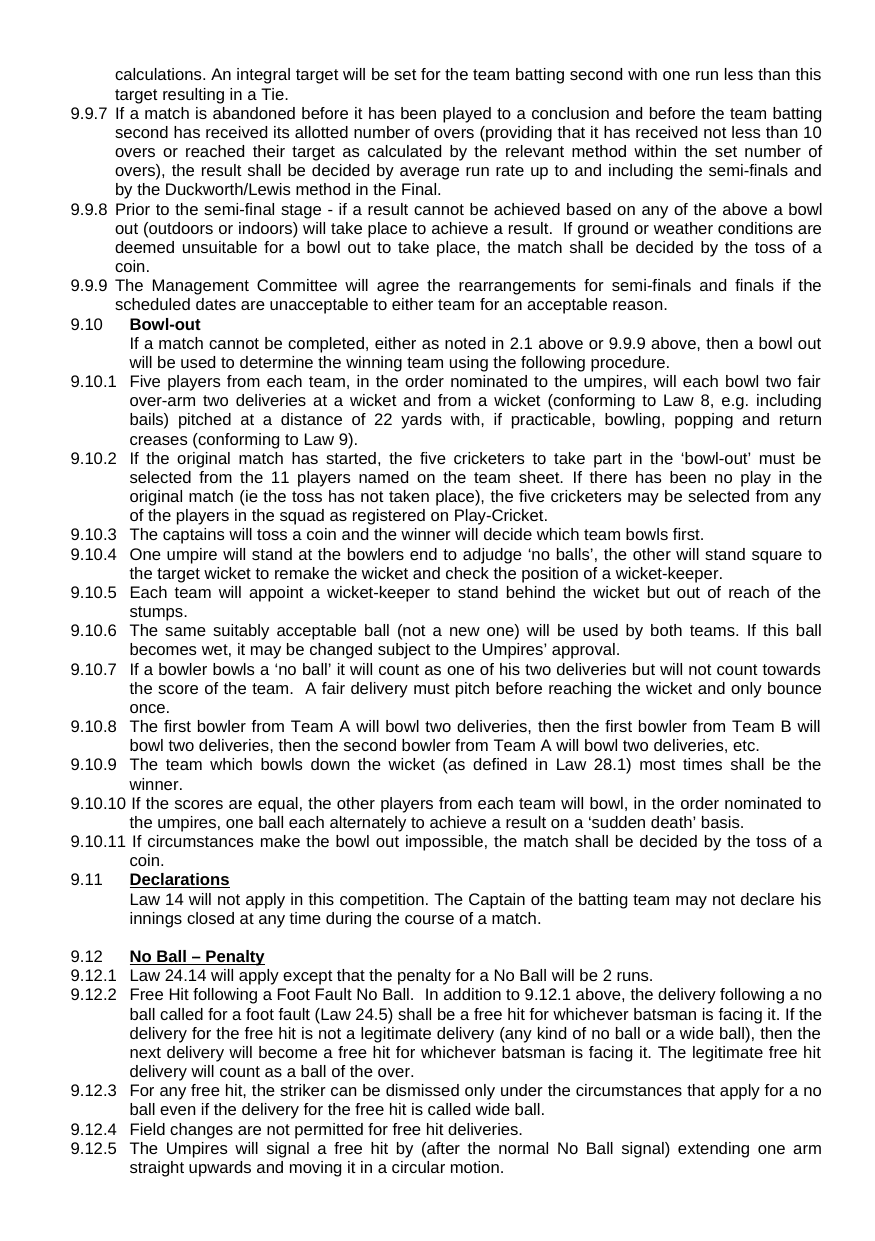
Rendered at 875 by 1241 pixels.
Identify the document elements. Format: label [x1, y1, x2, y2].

table_cell [59, 59, 838, 1177]
